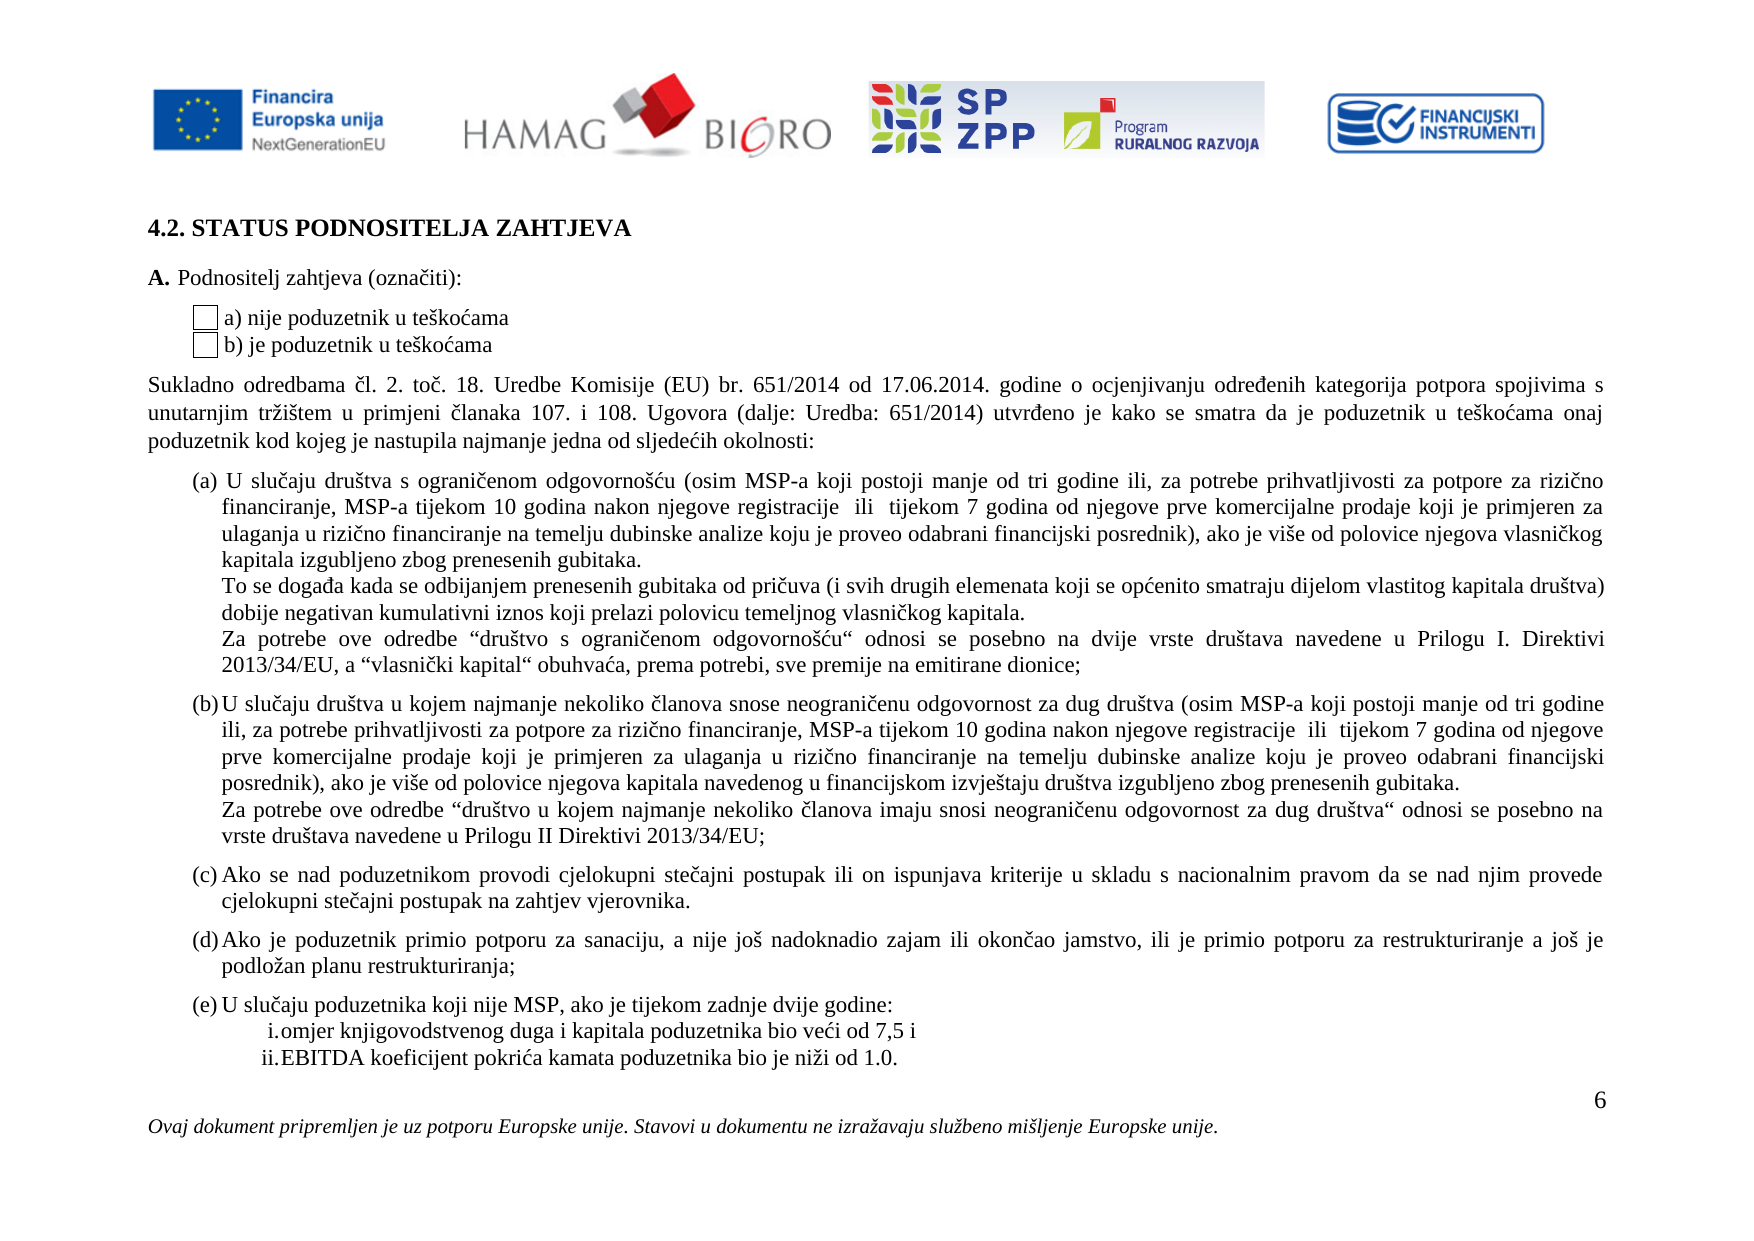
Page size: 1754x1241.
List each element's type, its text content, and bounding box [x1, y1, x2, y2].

text (b) U slučaju društva u kojem najmanje nekoliko članova snose neograničenu odgovornost za dug društva (osim MSP-a koji postoji manje od tri godine ili, za potrebe prihvatljivosti za potpore za rizično financiranje, MSP-a tijekom 10 godina nakon njegove registracije ili tijekom 7 godina od njegove prve komercijalne prodaje koji je primjeren za ulaganja u rizično financiranje na temelju dubinske analize koju je proveo odabrani financijski posrednik), ako je više od polovice njegova kapitala navedenog u financijskom izvještaju društva izgubljeno zbog prenesenih gubitaka. [192, 690, 1606, 796]
text (c) Ako se nad poduzetnikom provodi cjelokupni stečajni postupak ili on ispunjava kriterije u skladu s nacionalnim pravom da se nad njim provede cjelokupni stečajni postupak na zahtjev vjerovnika. [192, 861, 1606, 913]
text (d) Ako je poduzetnik primio potporu za sanaciju, a nije još nadoknadio zajam ili okončao jamstvo, ili je primio potporu za restrukturiranje a još je podložan planu restrukturiranja; [192, 926, 1606, 979]
picture [1321, 89, 1552, 158]
list EBITDA koeficijent pokrića kamata poduzetnika bio je niži od 1.0. [279, 1044, 1606, 1070]
text Za potrebe ove odredbe “društvo u kojem najmanje nekoliko članova imaju snosi neograničenu odgovornost za dug društva“ odnosi se posebno na vrste društava navedene u Prilogu II Direktivi 2013/34/EU; [221, 796, 1606, 848]
text b) je poduzetnik u teškoćama [148, 331, 1606, 358]
text (a) U slučaju društva s ograničenom odgovornošću (osim MSP-a koji postoji manje od tri godine ili, za potrebe prihvatljivosti za potpore za rizično financiranje, MSP-a tijekom 10 godina nakon njegove registracije ili tijekom 7 godina od njegove prve komercijalne prodaje koji je primjeren za ulaganja u rizično financiranje na temelju dubinske analize koju je proveo odabrani financijski posrednik), ako je više od polovice njegova vlasničkog kapitala izgubljeno zbog prenesenih gubitaka. [192, 467, 1606, 572]
text To se događa kada se odbijanjem prenesenih gubitaka od pričuva (i svih drugih elemenata koji se općenito smatraju dijelom vlastitog kapitala društva) dobije negativan kumulativni iznos koji prelazi polovicu temeljnog vlasničkog kapitala. [221, 572, 1606, 625]
picture [147, 73, 831, 158]
text a) nije poduzetnik u teškoćama [148, 304, 1606, 330]
list omjer knjigovodstvenog duga i kapitala poduzetnika bio veći od 7,5 i [279, 1018, 1606, 1044]
picture [868, 81, 1265, 158]
text Sukladno odredbama čl. 2. toč. 18. Uredbe Komisije (EU) br. 651/2014 od 17.06.2014. godine o ocjenjivanju određenih kategorija potpora spojivima s unutarnjim tržištem u primjeni članaka 107. i 108. Ugovora (dalje: Uredba: 651/2014) utvrđeno je kako se smatra da je poduzetnik u teškoćama onaj poduzetnik kod kojeg je nastupila najmanje jedna od sljedećih okolnosti: [148, 372, 1606, 453]
text Za potrebe ove odredbe “društvo s ograničenom odgovornošću“ odnosi se posebno na dvije vrste društava navedene u Prilogu I. Direktivi 2013/34/EU, a “vlasnički kapital“ obuhvaća, prema potrebi, sve premije na emitirane dionice; [221, 625, 1606, 678]
list Podnositelj zahtjeva (označiti): [148, 264, 1606, 290]
text (e) U slučaju poduzetnika koji nije MSP, ako je tijekom zadnje dvije godine: [192, 991, 1606, 1018]
text 4.2. STATUS PODNOSITELJA ZAHTJEVA [148, 213, 1606, 242]
